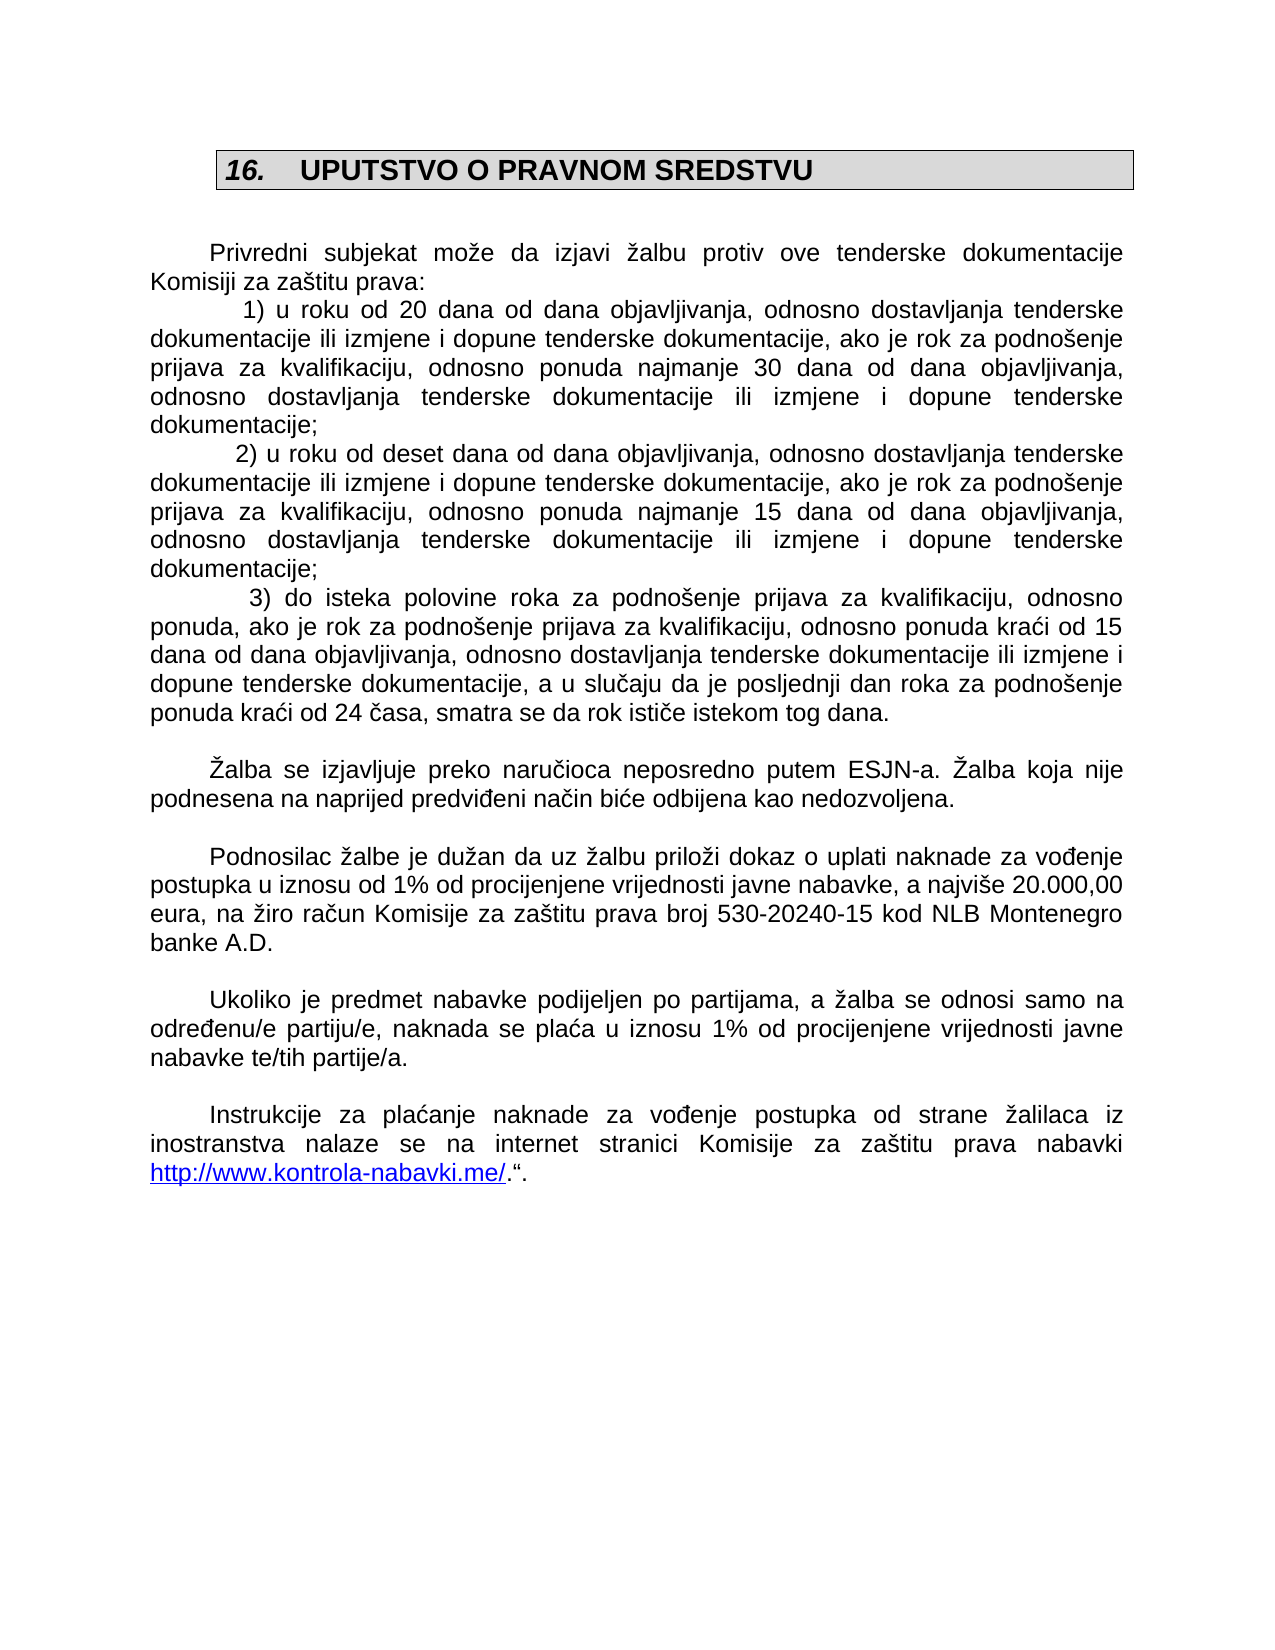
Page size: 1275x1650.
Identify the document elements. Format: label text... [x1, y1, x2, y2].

text 3) do isteka polovine roka za podnošenje prijava za kvalifikaciju, odnosno ponuda, ako je rok za podnošenje prijava za kvalifikaciju, odnosno ponuda kraći od 15 dana od dana objavljivanja, odnosno dostavljanja tenderske dokumentacije ili izmjene i dopune tenderske dokumentacije, a u slučaju da je posljednji dan roka za podnošenje ponuda kraći od 24 časa, smatra se da rok ističe istekom tog dana. [150, 583, 1125, 727]
text Ukoliko je predmet nabavke podijeljen po partijama, a žalba se odnosi samo na određenu/e partiju/e, naknada se plaća u iznosu 1% od procijenjene vrijednosti javne nabavke te/tih partije/a. [150, 985, 1125, 1072]
text 1) u roku od 20 dana od dana objavljivanja, odnosno dostavljanja tenderske dokumentacije ili izmjene i dopune tenderske dokumentacije, ako je rok za podnošenje prijava za kvalifikaciju, odnosno ponuda najmanje 30 dana od dana objavljivanja, odnosno dostavljanja tenderske dokumentacije ili izmjene i dopune tenderske dokumentacije; [150, 295, 1125, 439]
text 2) u roku od deset dana od dana objavljivanja, odnosno dostavljanja tenderske dokumentacije ili izmjene i dopune tenderske dokumentacije, ako je rok za podnošenje prijava za kvalifikaciju, odnosno ponuda najmanje 15 dana od dana objavljivanja, odnosno dostavljanja tenderske dokumentacije ili izmjene i dopune tenderske dokumentacije; [150, 439, 1125, 583]
text Podnosilac žalbe je dužan da uz žalbu priloži dokaz o uplati naknade za vođenje postupka u iznosu od 1% od procijenjene vrijednosti javne nabavke, a najviše 20.000,00 eura, na žiro račun Komisije za zaštitu prava broj 530-20240-15 kod NLB Montenegro banke A.D. [150, 842, 1125, 957]
text Instrukcije za plaćanje naknade za vođenje postupka od strane žalilaca iz inostranstva nalaze se na internet stranici Komisije za zaštitu prava nabavki http://www.kontrola-nabavki.me/.“. [150, 1100, 1125, 1187]
text Privredni subjekat može da izjavi žalbu protiv ove tenderske dokumentacije Komisiji za zaštitu prava: [150, 238, 1125, 295]
text Žalba se izjavljuje preko naručioca neposredno putem ESJN-a. Žalba koja nije podnesena na naprijed predviđeni način biće odbijena kao nedozvoljena. [150, 755, 1125, 813]
list UPUTSTVO O PRAVNOM SREDSTVU [217, 151, 1133, 189]
